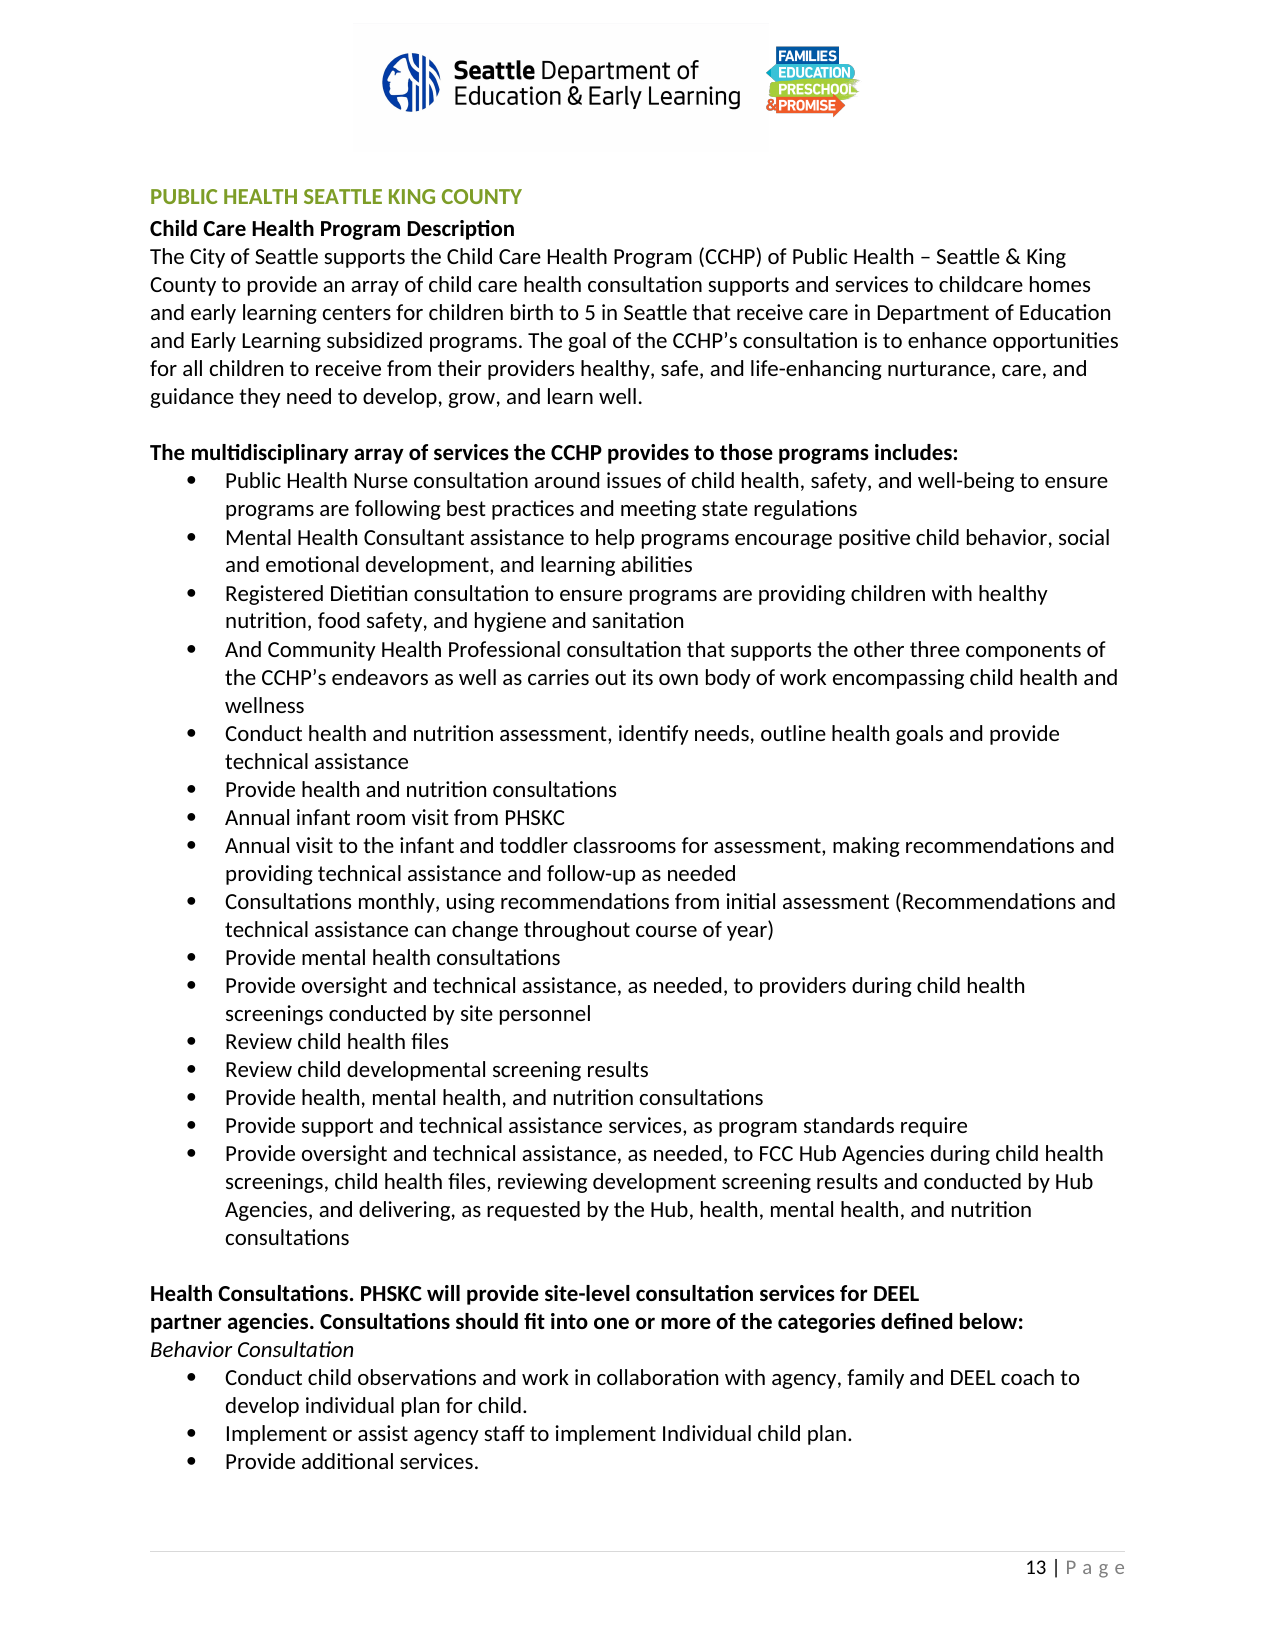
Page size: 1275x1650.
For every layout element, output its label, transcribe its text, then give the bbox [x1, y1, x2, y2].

list Provide mental health consultations [187, 943, 1125, 971]
list Public Health Nurse consultation around issues of child health, safety, and well-being to ensure programs are following best practices and meeting state regulations [187, 467, 1125, 523]
list Conduct health and nutrition assessment, identify needs, outline health goals and provide technical assistance [187, 719, 1125, 775]
list Provide oversight and technical assistance, as needed, to providers during child health screenings conducted by site personnel [187, 971, 1125, 1027]
text The multidisciplinary array of services the CCHP provides to those programs includes: [150, 438, 1125, 467]
list Provide health and nutrition consultations [187, 775, 1125, 803]
list Annual visit to the infant and toddler classrooms for assessment, making recommendations and providing technical assistance and follow-up as needed [187, 831, 1125, 887]
list Consultations monthly, using recommendations from initial assessment (Recommendations and technical assistance can change throughout course of year) [187, 887, 1125, 943]
list And Community Health Professional consultation that supports the other three components of the CCHP’s endeavors as well as carries out its own body of work encompassing child health and wellness [187, 635, 1125, 719]
list Conduct child observations and work in collaboration with agency, family and DEEL coach to develop individual plan for child. [187, 1363, 1125, 1419]
list Mental Health Consultant assistance to help programs encourage positive child behavior, social and emotional development, and learning abilities [187, 523, 1125, 579]
list Provide support and technical assistance services, as program standards require [187, 1111, 1125, 1139]
text partner agencies. Consultations should fit into one or more of the categories defined below: [150, 1307, 1125, 1335]
text Child Care Health Program Description [150, 214, 1125, 242]
list Review child developmental screening results [187, 1055, 1125, 1083]
text Behavior Consultation [150, 1335, 1125, 1363]
list Provide additional services. [187, 1447, 1125, 1475]
list Implement or assist agency staff to implement Individual child plan. [187, 1419, 1125, 1447]
list Provide health, mental health, and nutrition consultations [187, 1083, 1125, 1111]
list Annual infant room visit from PHSKC [187, 803, 1125, 831]
text The City of Seattle supports the Child Care Health Program (CCHP) of Public Health – Seattle & King County to provide an array of child care health consultation supports and services to childcare homes and early learning centers for children birth to 5 in Seattle that receive care in Department of Education and Early Learning subsidized programs. The goal of the CCHP’s consultation is to enhance opportunities for all children to receive from their providers healthy, safe, and life-enhancing nurturance, care, and guidance they need to develop, grow, and learn well. [150, 242, 1125, 411]
list Provide oversight and technical assistance, as needed, to FCC Hub Agencies during child health screenings, child health files, reviewing development screening results and conducted by Hub Agencies, and delivering, as requested by the Hub, health, mental health, and nutrition consultations [187, 1139, 1125, 1251]
text Health Consultations. PHSKC will provide site-level consultation services for DEEL [150, 1279, 1125, 1307]
picture [353, 20, 872, 152]
subtitle PUBLIC HEALTH SEATTLE KING COUNTY [150, 182, 1125, 210]
list Review child health files [187, 1027, 1125, 1055]
list Registered Dietitian consultation to ensure programs are providing children with healthy nutrition, food safety, and hygiene and sanitation [187, 579, 1125, 635]
